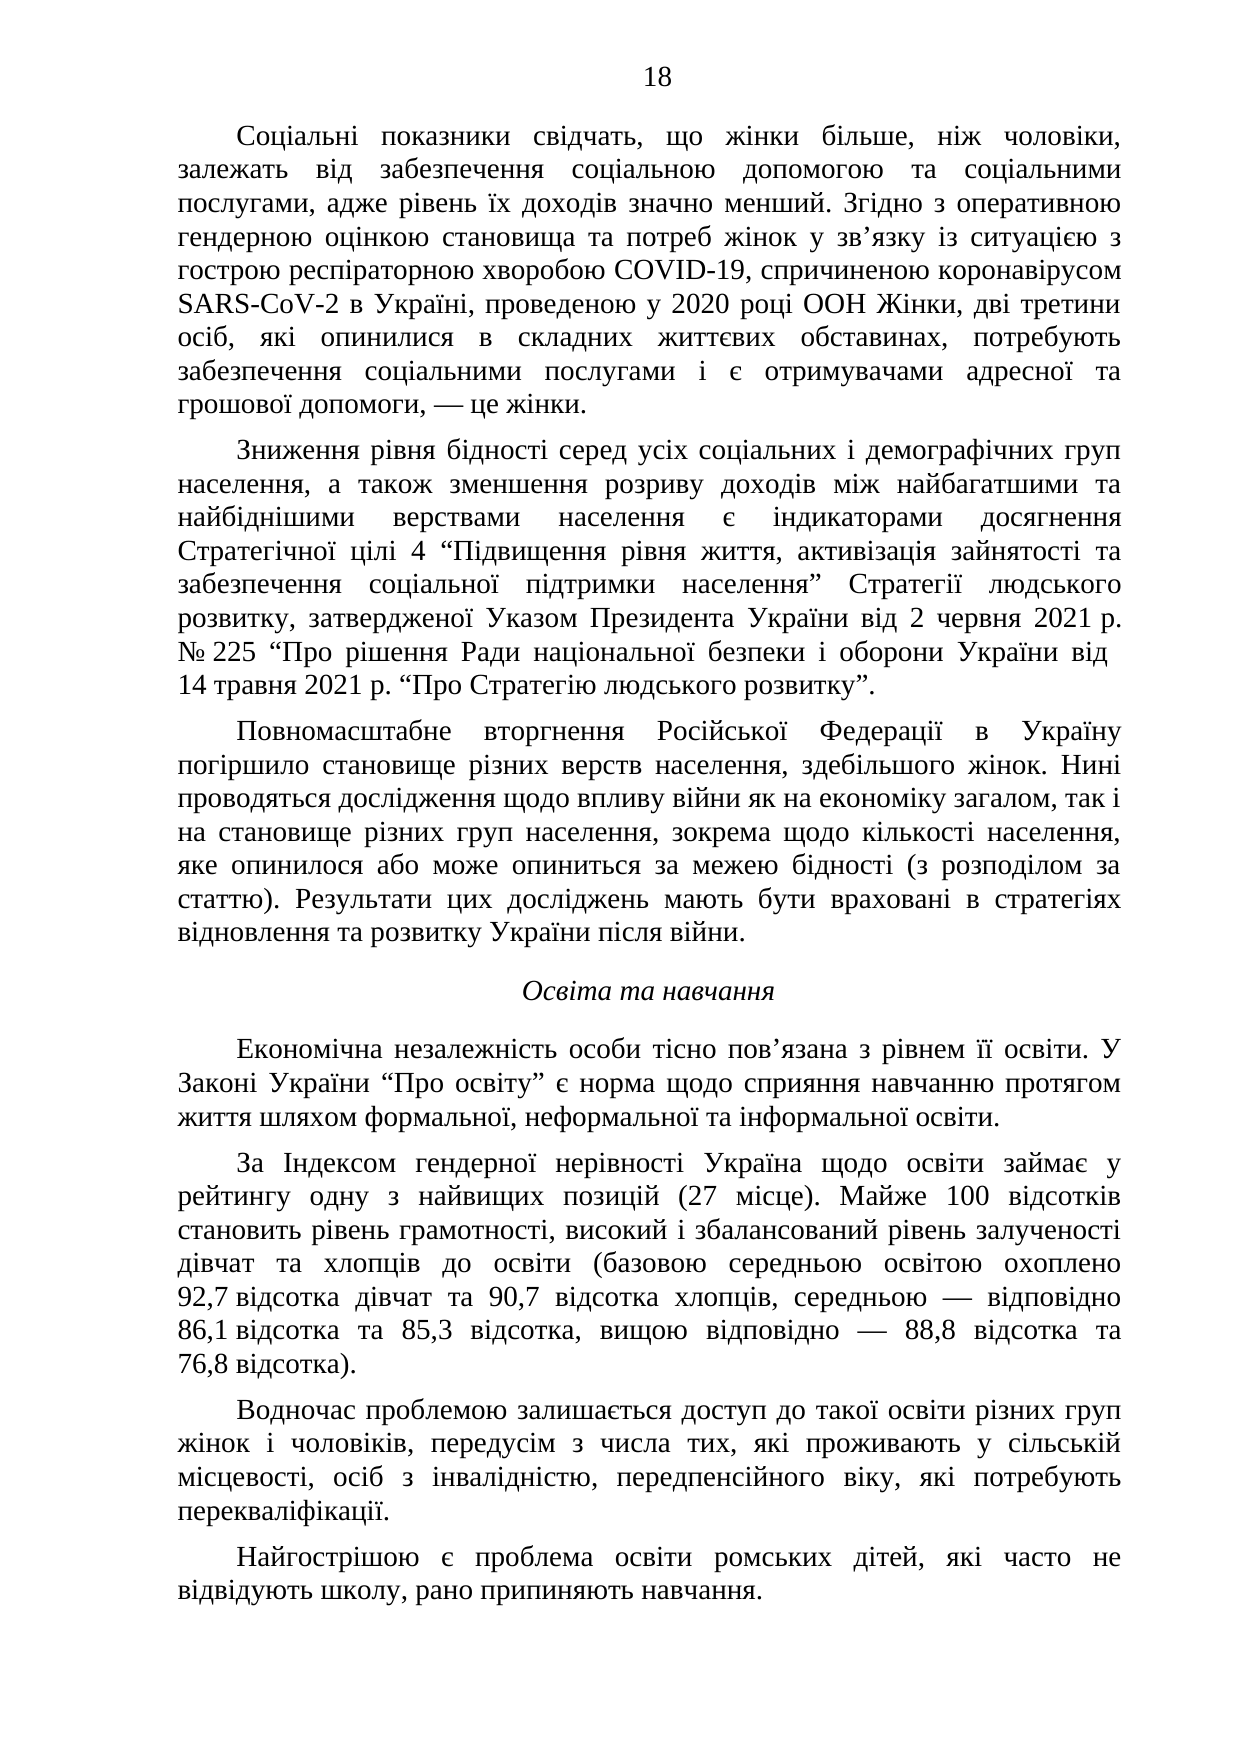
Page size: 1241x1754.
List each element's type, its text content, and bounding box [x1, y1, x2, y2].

text Зниження рівня бідності серед усіх соціальних і демографічних груп населення, а також зменшення розриву доходів між найбагатшими та найбіднішими верствами населення є індикаторами досягнення Стратегічної цілі 4 “Підвищення рівня життя, активізація зайнятості та забезпечення соціальної підтримки населенняˮ Стратегії людського розвитку, затвердженої Указом Президента України від 2 червня 2021 р. № 225 “Про рішення Ради національної безпеки і оборони України від 14 травня 2021 р. “Про Стратегію людського розвиткуˮ. [177, 432, 1122, 701]
text Соціальні показники свідчать, що жінки більше, ніж чоловіки, залежать від забезпечення соціальною допомогою та соціальними послугами, адже рівень їх доходів значно менший. Згідно з оперативною гендерною оцінкою становища та потреб жінок у зв’язку із ситуацією з гострою респіраторною хворобою COVID-19, спричиненою коронавірусом SARS-CoV-2 в Україні, проведеною у 2020 році ООН Жінки, дві третини осіб, які опинилися в складних життєвих обставинах, потребують забезпечення соціальними послугами і є отримувачами адресної та грошової допомоги, — це жінки. [177, 118, 1122, 420]
text Економічна незалежність особи тісно пов’язана з рівнем її освіти. У Законі України “Про освітуˮ є норма щодо сприяння навчанню протягом життя шляхом формальної, неформальної та інформальної освіти. [177, 1032, 1122, 1132]
text Найгострішою є проблема освіти ромських дітей, які часто не відвідують школу, рано припиняють навчання. [177, 1539, 1122, 1606]
text Повномасштабне вторгнення Російської Федерації в Україну погіршило становище різних верств населення, здебільшого жінок. Нині проводяться дослідження щодо впливу війни як на економіку загалом, так і на становище різних груп населення, зокрема щодо кількості населення, яке опинилося або може опиниться за межею бідності (з розподілом за статтю). Результати цих досліджень мають бути враховані в стратегіях відновлення та розвитку України після війни. [177, 713, 1122, 948]
text Водночас проблемою залишається доступ до такої освіти різних груп жінок і чоловіків, передусім з числа тих, які проживають у сільській місцевості, осіб з інвалідністю, передпенсійного віку, які потребують перекваліфікації. [177, 1392, 1122, 1526]
text За Індексом гендерної нерівності Україна щодо освіти займає у рейтингу одну з найвищих позицій (27 місце). Майже 100 відсотків становить рівень грамотності, високий і збалансований рівень залученості дівчат та хлопців до освіти (базовою середньою освітою охоплено 92,7 відсотка дівчат та 90,7 відсотка хлопців, середньою — відповідно 86,1 відсотка та 85,3 відсотка, вищою відповідно — 88,8 відсотка та 76,8 відсотка). [177, 1145, 1122, 1379]
text Освіта та навчання [177, 973, 1122, 1007]
